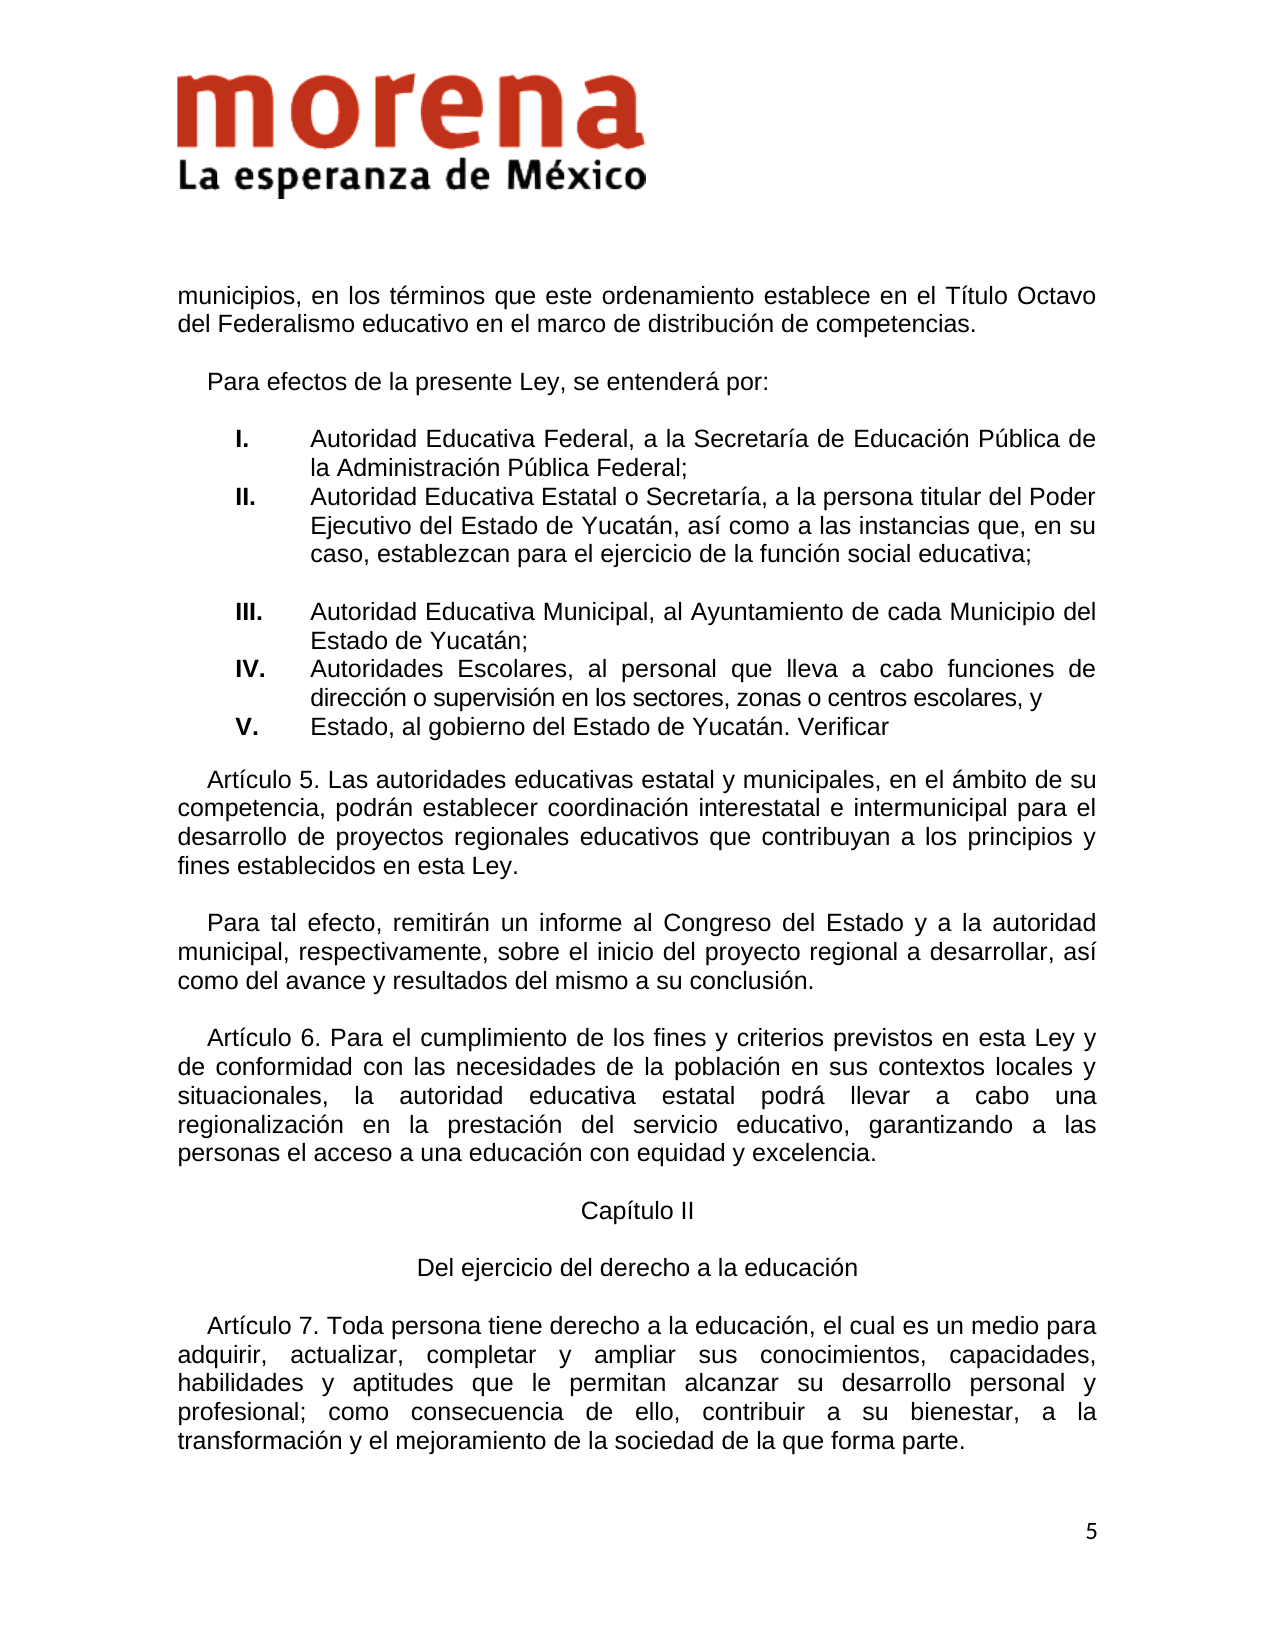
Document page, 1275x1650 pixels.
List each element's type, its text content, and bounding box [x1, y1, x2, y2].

text Del ejercicio del derecho a la educación [177, 1253, 1098, 1282]
list Estado, al gobierno del Estado de Yucatán. Verificar [235, 712, 1098, 741]
list Autoridad Educativa Municipal, al Ayuntamiento de cada Municipio del Estado de Yucatán; [235, 597, 1098, 654]
text Artículo 6. Para el cumplimiento de los fines y criterios previstos en esta Ley y de conformidad con las necesidades de la población en sus contextos locales y situacionales, la autoridad educativa estatal podrá llevar a cabo una regionalización en la prestación del servicio educativo, garantizando a las personas el acceso a una educación con equidad y excelencia. [177, 1023, 1098, 1167]
picture [177, 73, 646, 199]
text Capítulo II [177, 1196, 1098, 1225]
text Artículo 5. Las autoridades educativas estatal y municipales, en el ámbito de su competencia, podrán establecer coordinación interestatal e intermunicipal para el desarrollo de proyectos regionales educativos que contribuyan a los principios y fines establecidos en esta Ley. [177, 765, 1098, 880]
list Autoridad Educativa Estatal o Secretaría, a la persona titular del Poder Ejecutivo del Estado de Yucatán, así como a las instancias que, en su caso, establezcan para el ejercicio de la función social educativa; [235, 482, 1098, 568]
text Artículo 7. Toda persona tiene derecho a la educación, el cual es un medio para adquirir, actualizar, completar y ampliar sus conocimientos, capacidades, habilidades y aptitudes que le permitan alcanzar su desarrollo personal y profesional; como consecuencia de ello, contribuir a su bienestar, a la transformación y el mejoramiento de la sociedad de la que forma parte. [177, 1311, 1098, 1455]
list Autoridad Educativa Federal, a la Secretaría de Educación Pública de la Administración Pública Federal; [235, 424, 1098, 482]
list Autoridades Escolares, al personal que lleva a cabo funciones de dirección o supervisión en los sectores, zonas o centros escolares, y [235, 654, 1098, 712]
text Para tal efecto, remitirán un informe al Congreso del Estado y a la autoridad municipal, respectivamente, sobre el inicio del proyecto regional a desarrollar, así como del avance y resultados del mismo a su conclusión. [177, 908, 1098, 995]
text Para efectos de la presente Ley, se entenderá por: [177, 367, 1098, 396]
